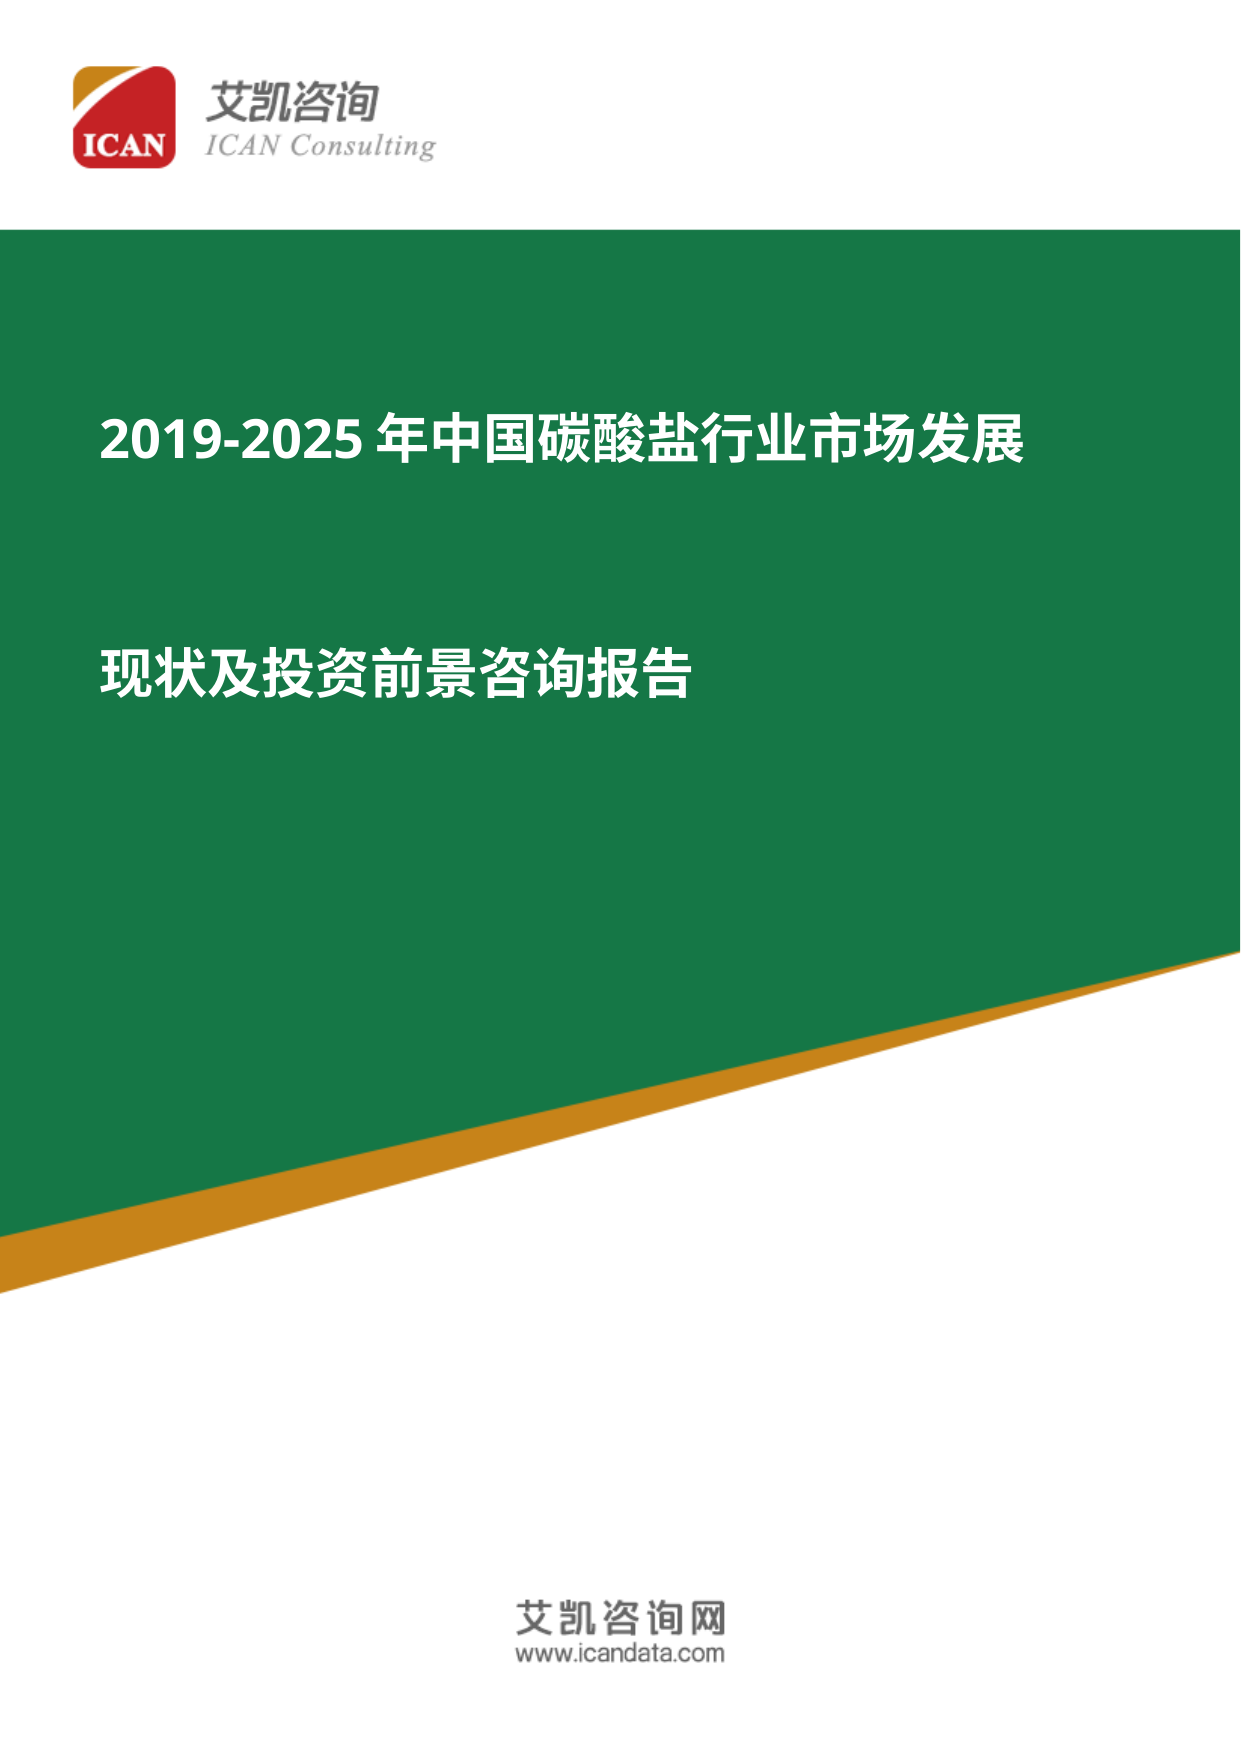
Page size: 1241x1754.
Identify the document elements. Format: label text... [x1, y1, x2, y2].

picture [0, 5, 1241, 1754]
subtitle 2019-2025年中国碳酸盐行业市场发展现状及投资前景咨询报告 [99, 386, 1053, 718]
